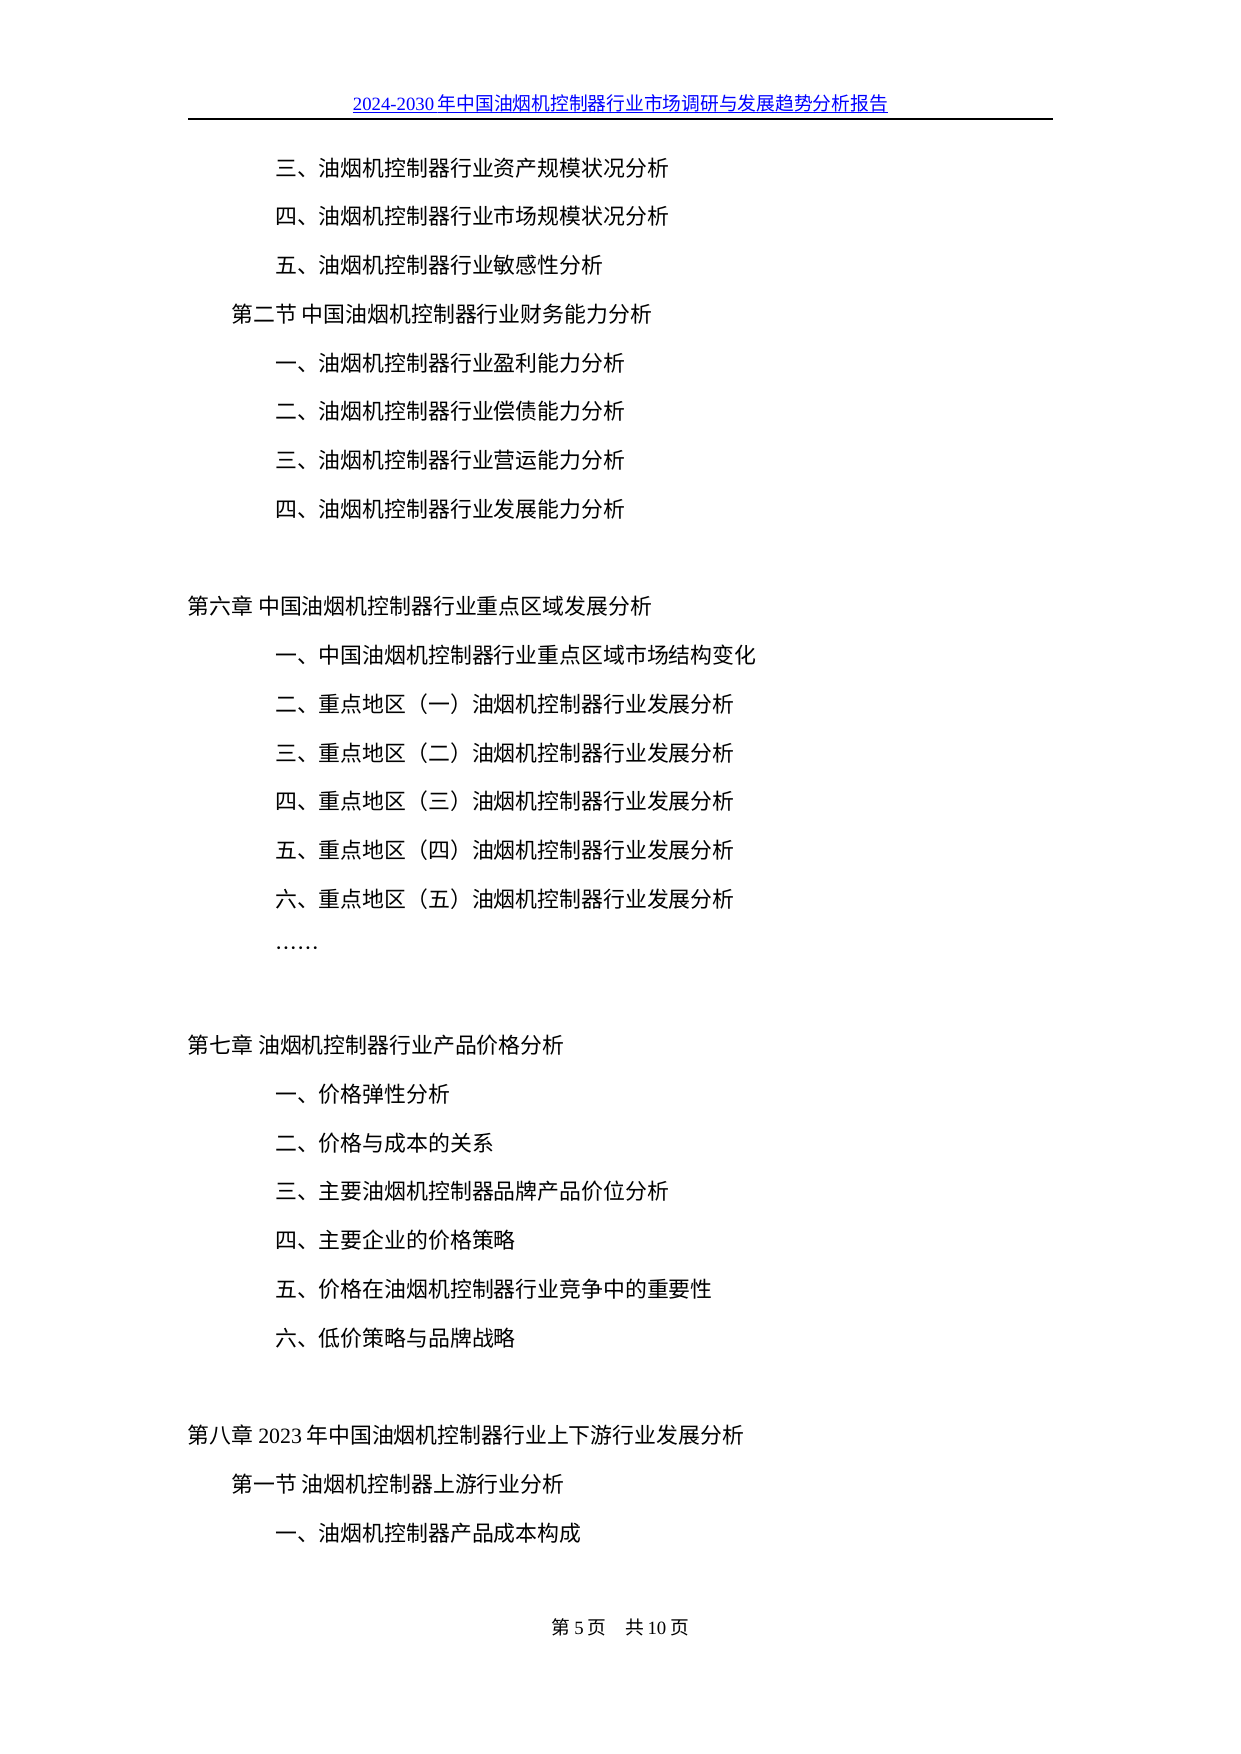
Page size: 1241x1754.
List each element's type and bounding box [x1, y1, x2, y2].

text [187, 150, 1053, 1548]
